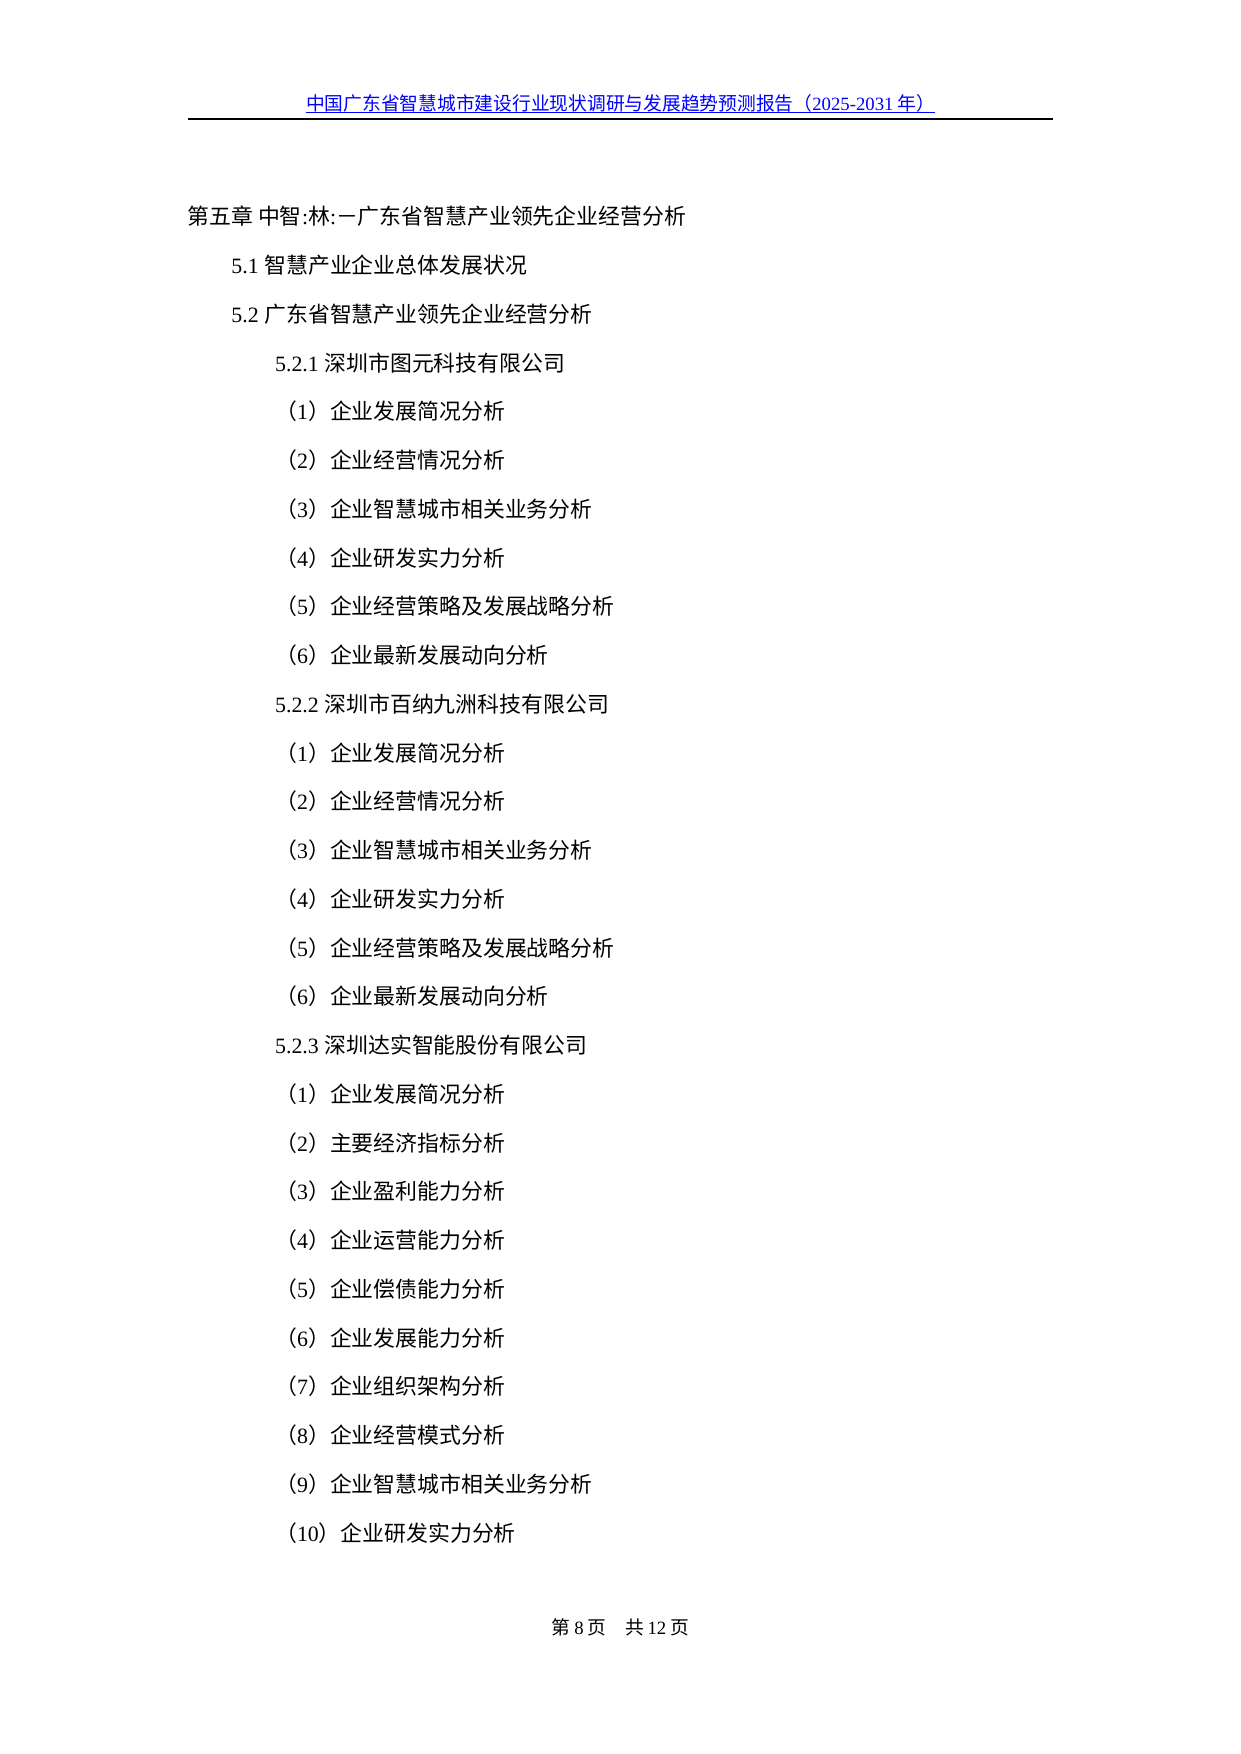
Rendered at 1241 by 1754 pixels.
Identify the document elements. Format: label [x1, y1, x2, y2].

text [187, 150, 1053, 1548]
